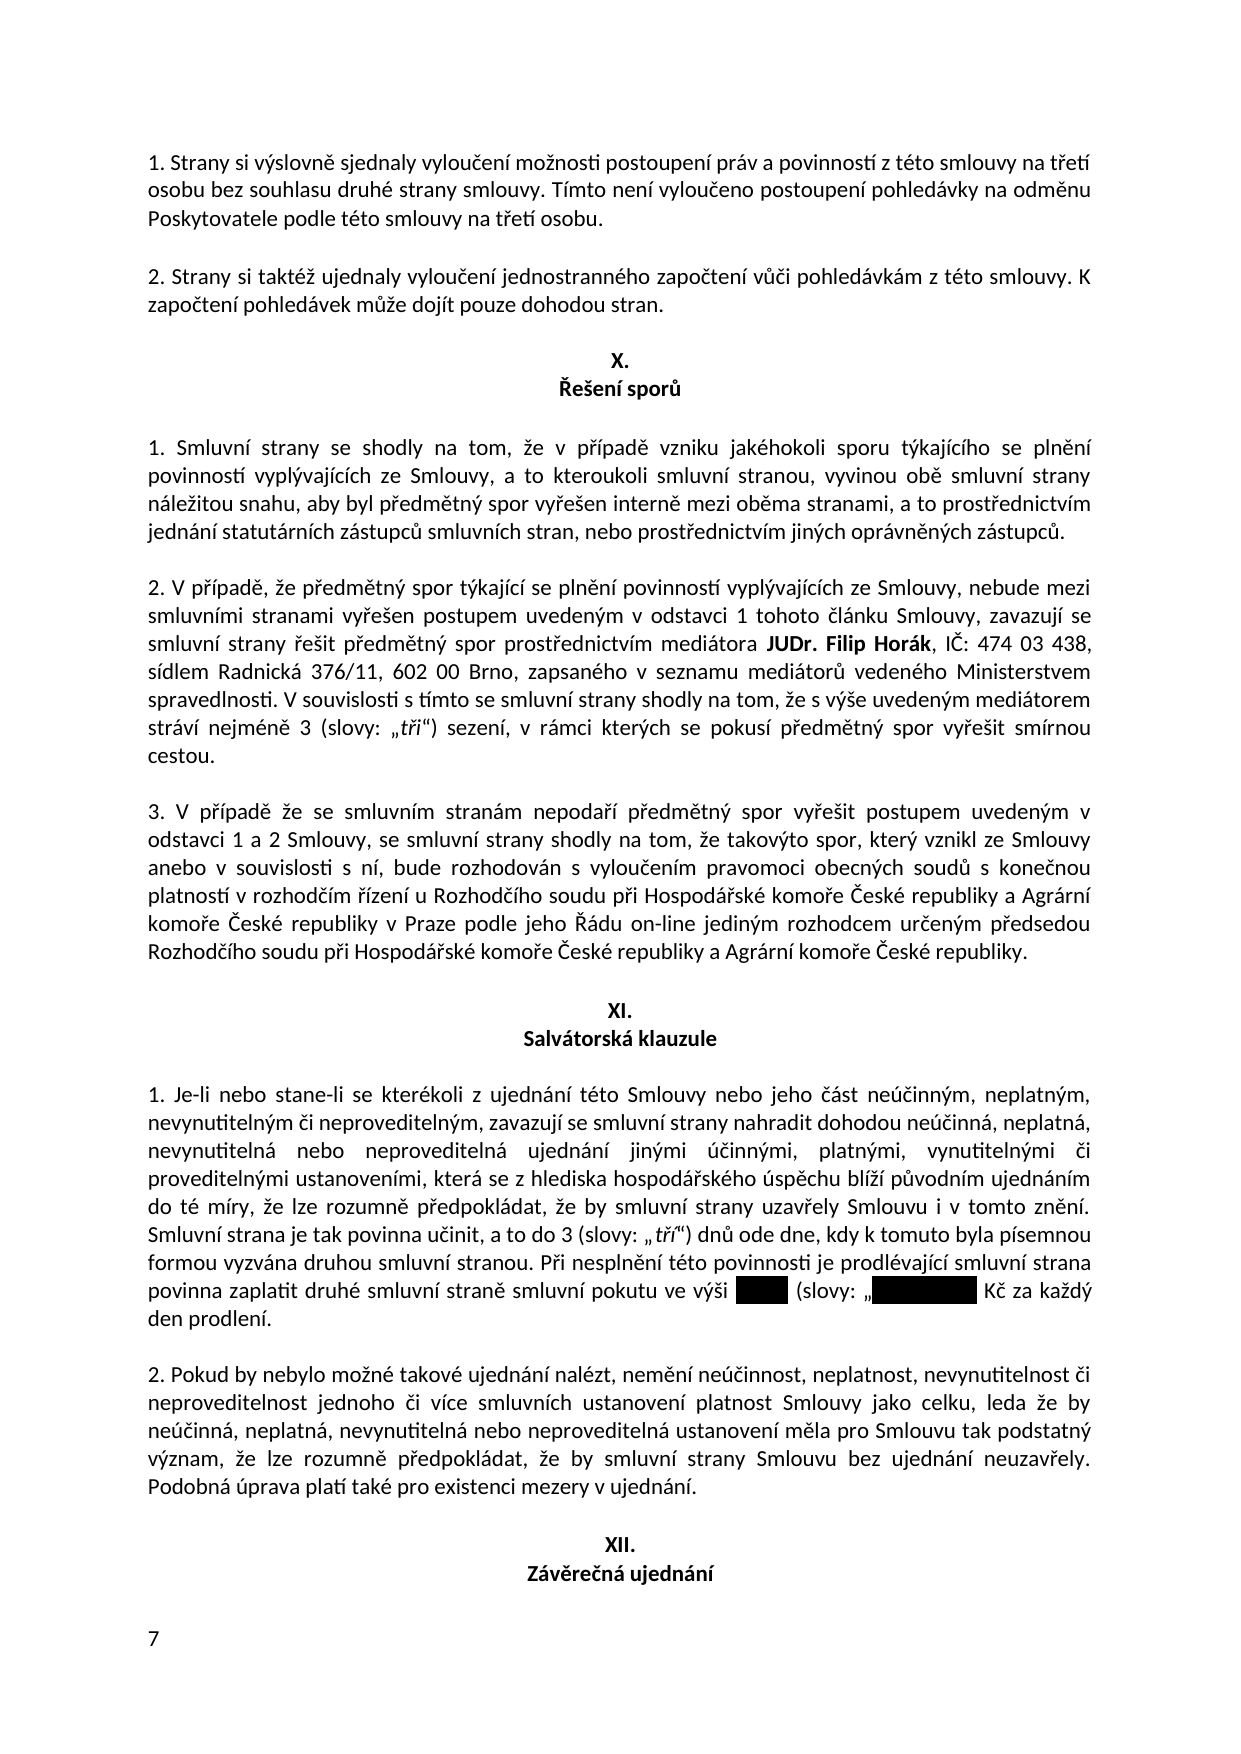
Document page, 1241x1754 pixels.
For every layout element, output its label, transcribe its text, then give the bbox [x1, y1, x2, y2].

text 1. Strany si výslovně sjednaly vyloučení možnosti postoupení práv a povinností z této smlouvy na třetí osobu bez souhlasu druhé strany smlouvy. Tímto není vyloučeno postoupení pohledávky na odměnu Poskytovatele podle této smlouvy na třetí osobu. [148, 148, 1093, 232]
text Závěrečná ujednání [148, 1559, 1093, 1587]
text 3. V případě že se smluvním stranám nepodaří předmětný spor vyřešit postupem uvedeným v odstavci 1 a 2 Smlouvy, se smluvní strany shodly na tom, že takovýto spor, který vznikl ze Smlouvy anebo v souvislosti s ní, bude rozhodován s vyloučením pravomoci obecných soudů s konečnou platností v rozhodčím řízení u Rozhodčího soudu při Hospodářské komoře České republiky a Agrární komoře České republiky v Praze podle jeho Řádu on-line jediným rozhodcem určeným předsedou Rozhodčího soudu při Hospodářské komoře České republiky a Agrární komoře České republiky. [148, 797, 1093, 965]
text Salvátorská klauzule [148, 1024, 1093, 1052]
text 1. Je-li nebo stane-li se kterékoli z ujednání této Smlouvy nebo jeho část neúčinným, neplatným, nevynutitelným či neproveditelným, zavazují se smluvní strany nahradit dohodou neúčinná, neplatná, nevynutitelná nebo neproveditelná ujednání jinými účinnými, platnými, vynutitelnými či proveditelnými ustanoveními, která se z hlediska hospodářského úspěchu blíží původním ujednáním do té míry, že lze rozumně předpokládat, že by smluvní strany uzavřely Smlouvu i v tomto znění. Smluvní strana je tak povinna učinit, a to do 3 (slovy: „tří“) dnů ode dne, kdy k tomuto byla písemnou formou vyzvána druhou smluvní stranou. Při nesplnění této povinnosti je prodlévající smluvní strana povinna zaplatit druhé smluvní straně smluvní pokutu ve výši 2.000 (slovy: „dva tisíce“) Kč za každý den prodlení. [148, 1080, 1093, 1332]
text X. [148, 346, 1093, 374]
text 2. Strany si taktéž ujednaly vyloučení jednostranného započtení vůči pohledávkám z této smlouvy. K započtení pohledávek může dojít pouze dohodou stran. [148, 262, 1093, 318]
text XII. [148, 1531, 1093, 1559]
text XI. [148, 996, 1093, 1024]
text Řešení sporů [148, 374, 1093, 402]
text 2. V případě, že předmětný spor týkající se plnění povinností vyplývajících ze Smlouvy, nebude mezi smluvními stranami vyřešen postupem uvedeným v odstavci 1 tohoto článku Smlouvy, zavazují se smluvní strany řešit předmětný spor prostřednictvím mediátora JUDr. Filip Horák, IČ: 474 03 438, sídlem Radnická 376/11, 602 00 Brno, zapsaného v seznamu mediátorů vedeného Ministerstvem spravedlnosti. V souvislosti s tímto se smluvní strany shodly na tom, že s výše uvedeným mediátorem stráví nejméně 3 (slovy: „tři“) sezení, v rámci kterých se pokusí předmětný spor vyřešit smírnou cestou. [148, 573, 1093, 769]
text 2. Pokud by nebylo možné takové ujednání nalézt, nemění neúčinnost, neplatnost, nevynutitelnost či neproveditelnost jednoho či více smluvních ustanovení platnost Smlouvy jako celku, leda že by neúčinná, neplatná, nevynutitelná nebo neproveditelná ustanovení měla pro Smlouvu tak podstatný význam, že lze rozumně předpokládat, že by smluvní strany Smlouvu bez ujednání neuzavřely. Podobná úprava platí také pro existenci mezery v ujednání. [148, 1360, 1093, 1500]
text 1. Smluvní strany se shodly na tom, že v případě vzniku jakéhokoli sporu týkajícího se plnění povinností vyplývajících ze Smlouvy, a to kteroukoli smluvní stranou, vyvinou obě smluvní strany náležitou snahu, aby byl předmětný spor vyřešen interně mezi oběma stranami, a to prostřednictvím jednání statutárních zástupců smluvních stran, nebo prostřednictvím jiných oprávněných zástupců. [148, 433, 1093, 545]
